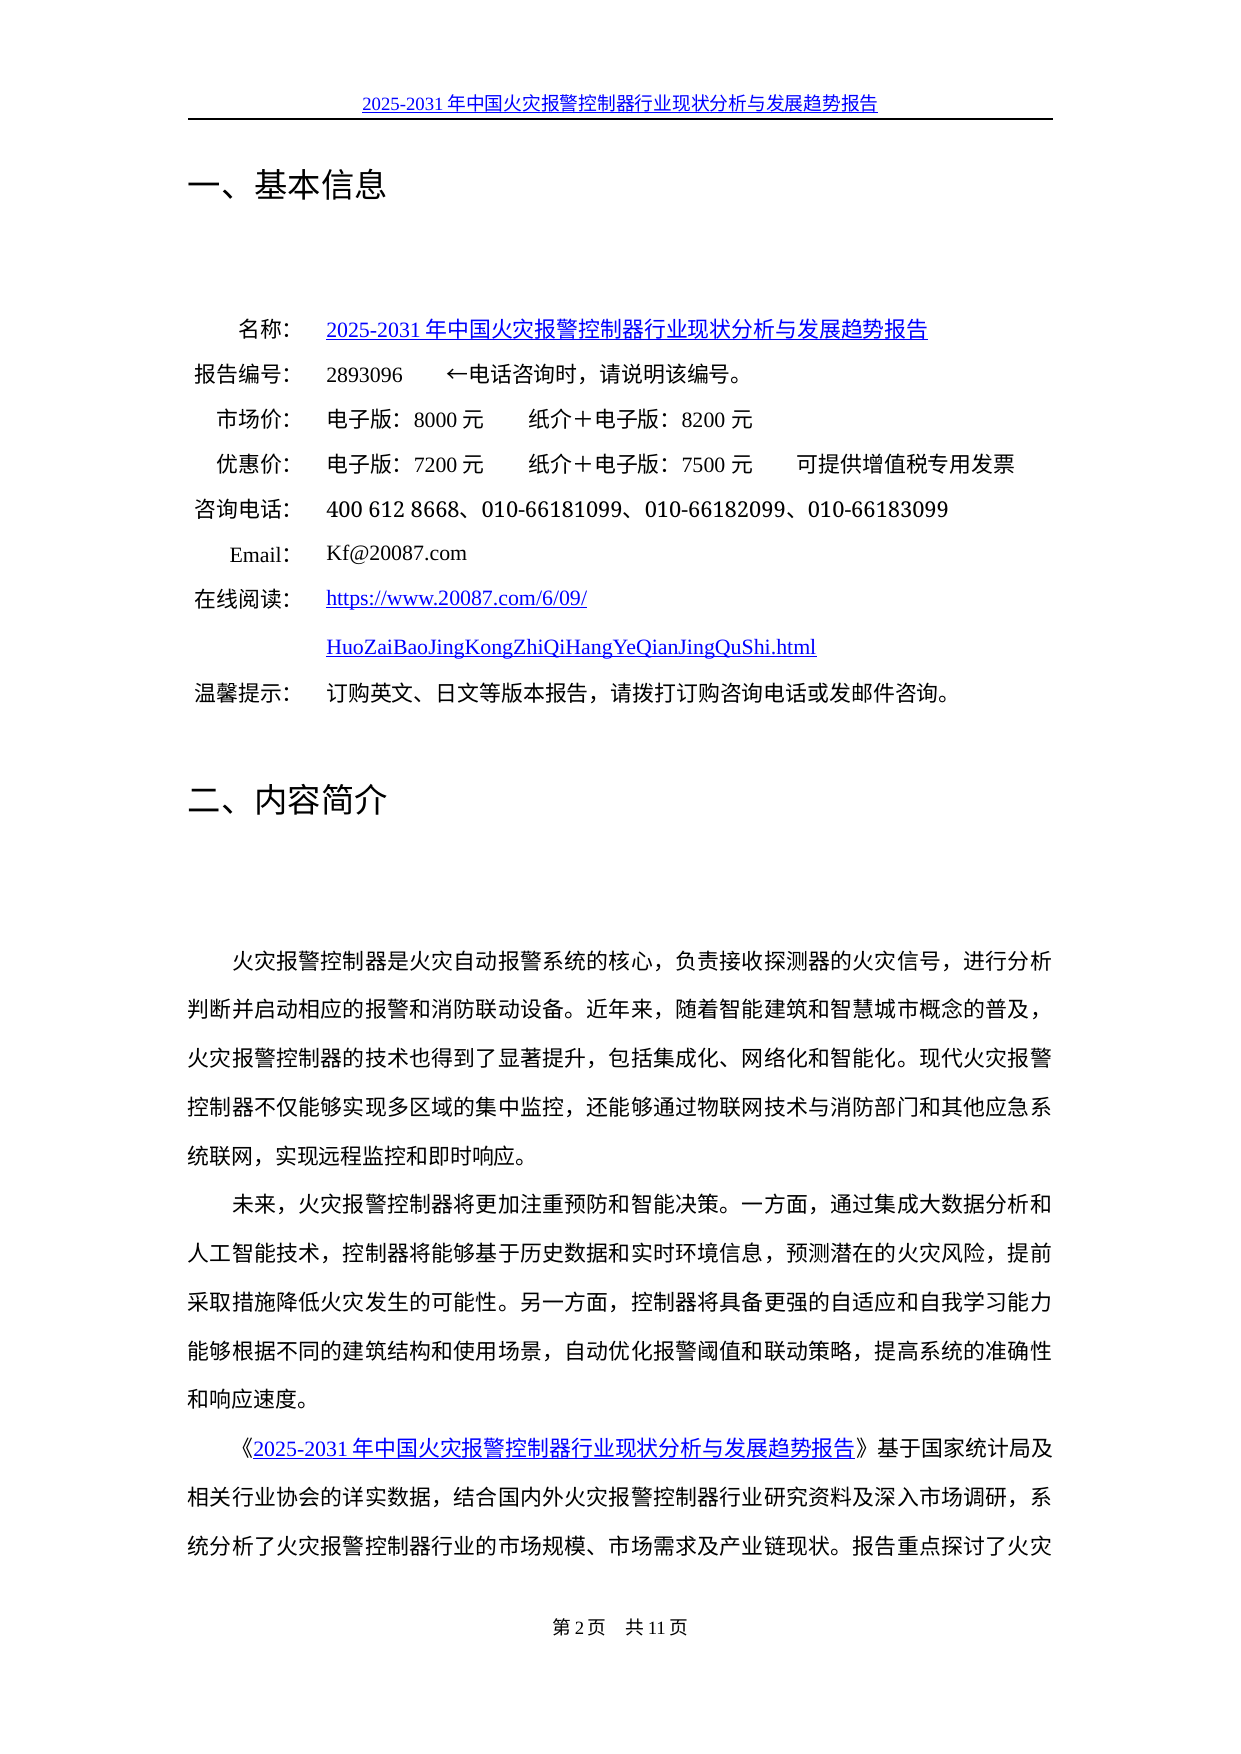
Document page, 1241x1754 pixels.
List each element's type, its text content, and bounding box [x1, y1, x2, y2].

table_cell 优惠价： [167, 447, 315, 492]
title 一、基本信息 [187, 150, 1053, 215]
table_cell 咨询电话： [167, 492, 315, 537]
table_cell 温馨提示： [167, 675, 315, 720]
table_cell 报告编号： [167, 357, 315, 402]
table_cell Kf@20087.com [315, 537, 1073, 582]
table_cell [315, 582, 1073, 675]
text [187, 943, 1053, 1561]
table_cell 400 612 8668、010-66181099、010-66182099、010-66183099 [315, 492, 1073, 537]
table_header 2025-2031年中国火灾报警控制器行业现状分析与发展趋势报告 [315, 312, 1073, 357]
table_header 名称： [167, 312, 315, 357]
table_cell 在线阅读： [167, 582, 315, 675]
title 二、内容简介 [187, 766, 1053, 831]
table_cell 电子版：7200 元 纸介＋电子版：7500 元 可提供增值税专用发票 [315, 447, 1073, 492]
table_cell Email： [167, 537, 315, 582]
table_cell 订购英文、日文等版本报告，请拨打订购咨询电话或发邮件咨询。 [315, 675, 1073, 720]
table_cell 2893096 ←电话咨询时，请说明该编号。 [315, 357, 1073, 402]
table_cell 市场价： [167, 402, 315, 447]
table_cell 电子版：8000 元 纸介＋电子版：8200 元 [315, 402, 1073, 447]
